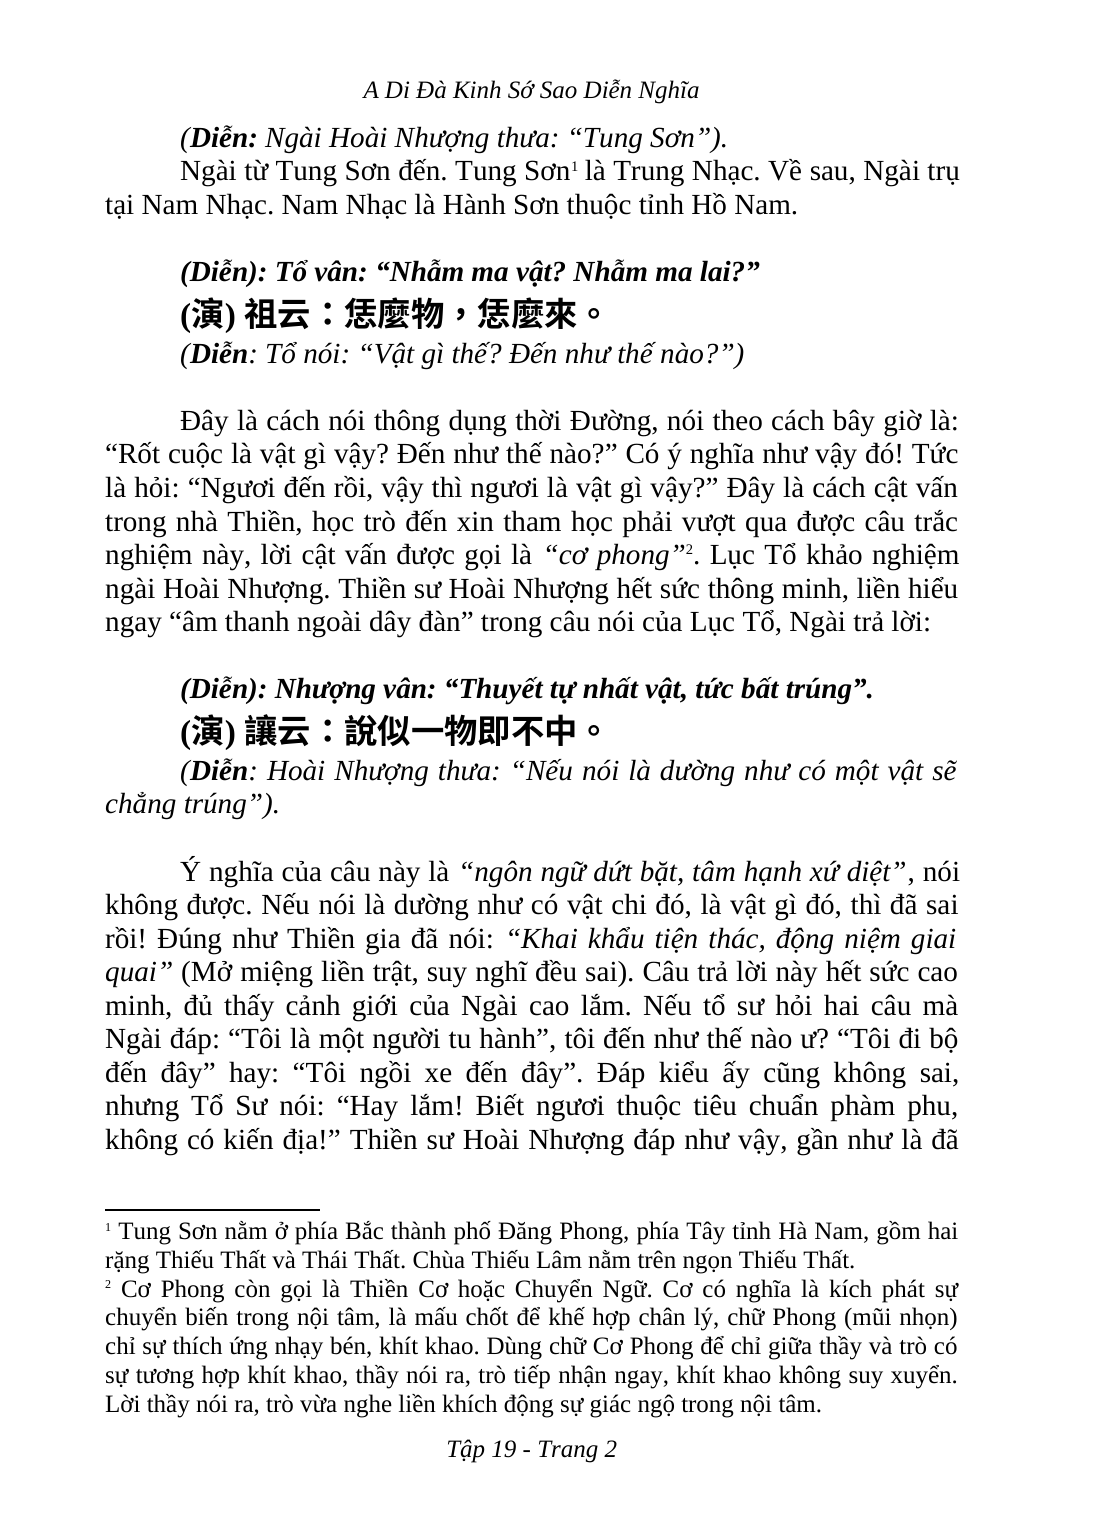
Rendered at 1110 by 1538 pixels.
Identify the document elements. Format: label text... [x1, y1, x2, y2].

text (演) 讓云：說似一物即不中。 [105, 705, 960, 753]
text (Diễn: Tổ nói: “Vật gì thế? Đến như thế nào?”) [105, 336, 960, 369]
text Ngài từ Tung Sơn đến. Tung Sơn là Trung Nhạc. Về sau, Ngài trụ tại Nam Nhạc. Nam Nhạc là Hành Sơn thuộc tỉnh Hồ . [105, 153, 960, 221]
text (演) 祖云：恁麼物，恁麼來。 [105, 288, 960, 336]
text (Diễn: Hoài Nhượng thưa: “Nếu nói là dường như có một vật sẽ chẳng trúng”). [105, 753, 960, 820]
text (Diễn): Tổ vân: “Nhẫm ma vật? Nhẫm ma lai?” [105, 254, 960, 288]
text (Diễn): Nhượng vân: “Thuyết tự nhất vật, tức bất trúng”. [105, 671, 960, 705]
text Đây là cách nói thông dụng thời Đường, nói theo cách bây giờ là: “Rốt cuộc là vật gì vậy? Đến như thế nào?” Có ý nghĩa như vậy đó! Tức là hỏi: “Ngươi đến rồi, vậy thì ngươi là vật gì vậy?” Đây là cách cật vấn trong nhà Thiền, học trò đến xin tham học phải vượt qua được câu trắc nghiệm này, lời cật vấn được gọi là “cơ phong”. Lục Tổ khảo nghiệm ngài Hoài Nhượng. Thiền sư Hoài Nhượng hết sức thông minh, liền hiểu ngay “âm thanh ngoài dây đàn” trong câu nói của Lục Tổ, Ngài trả lời: [105, 403, 960, 638]
text (Diễn: Ngài Hoài Nhượng thưa: “Tung Sơn”). [105, 120, 960, 153]
